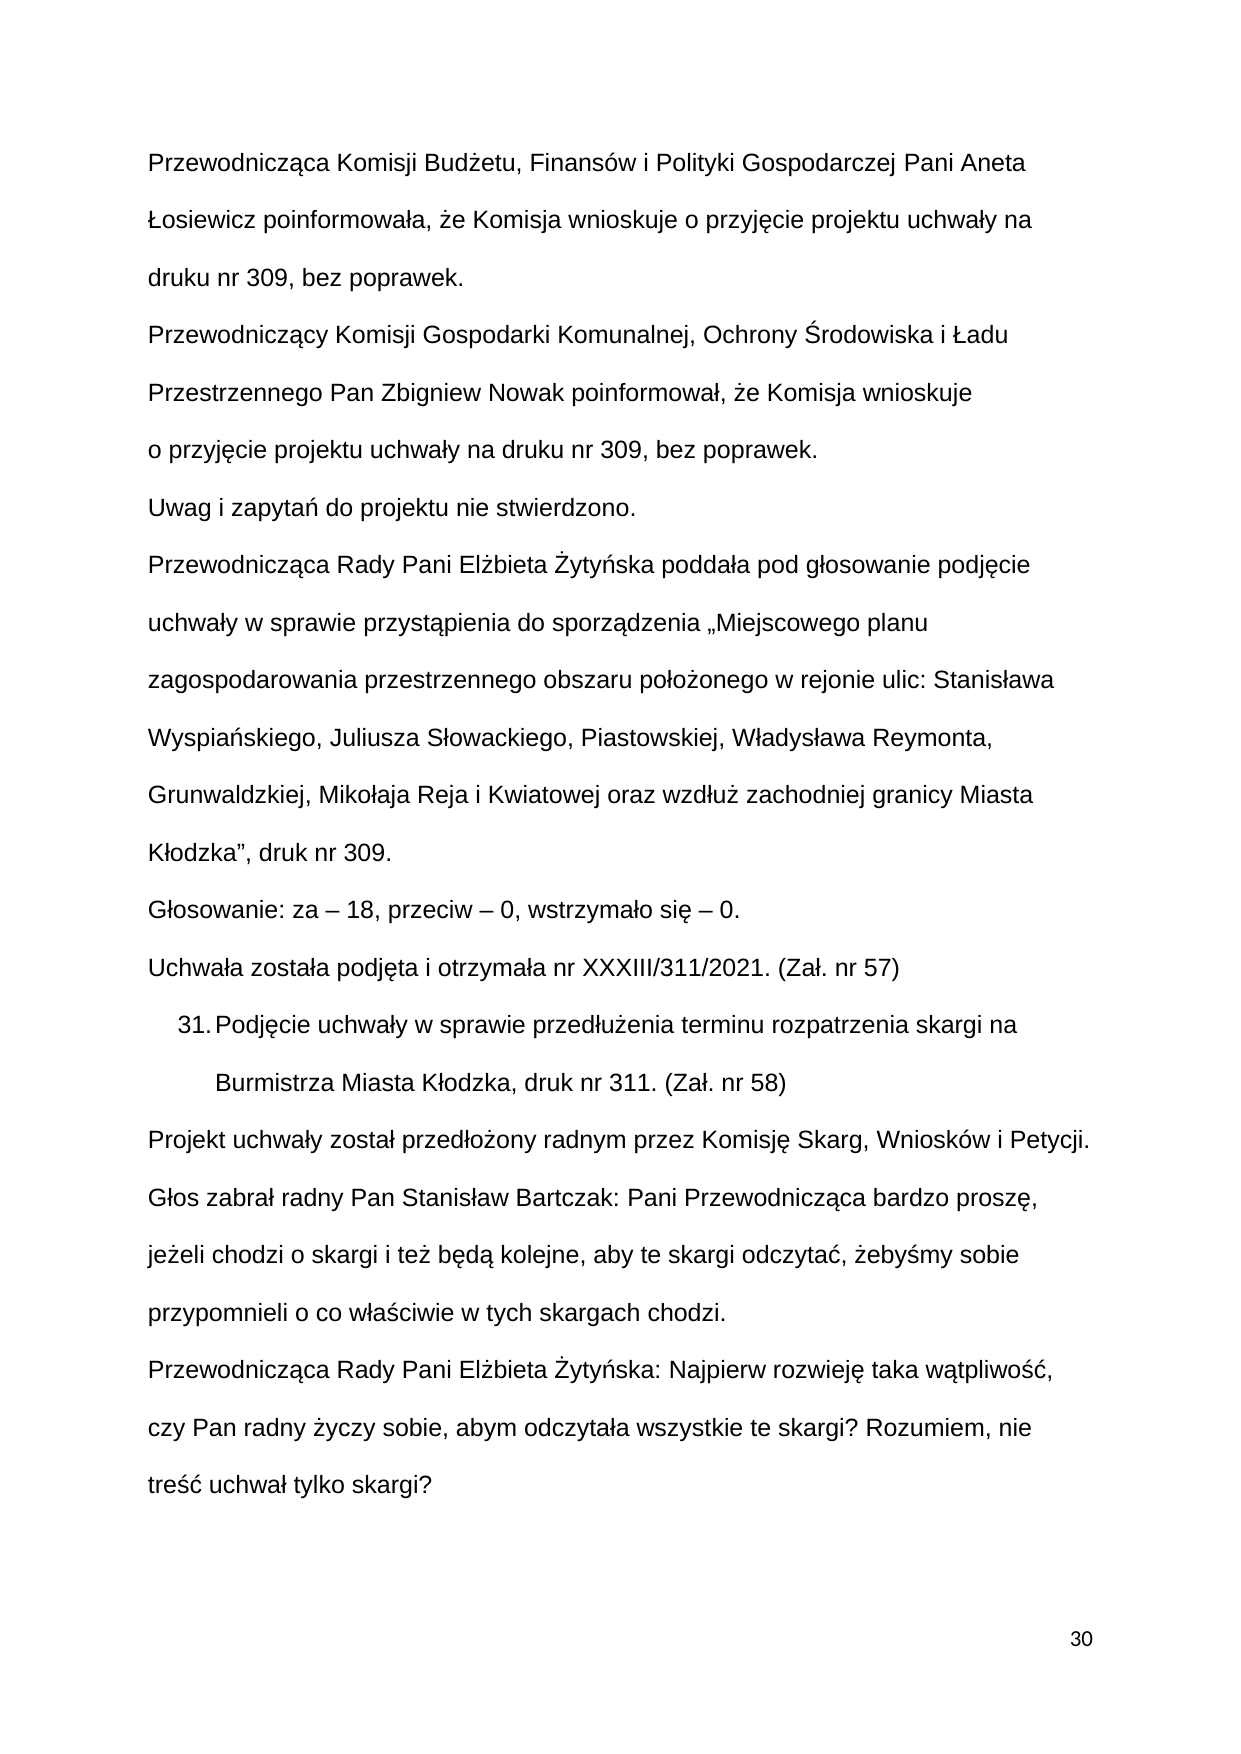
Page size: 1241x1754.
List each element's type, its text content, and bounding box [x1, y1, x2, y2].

list Podjęcie uchwały w sprawie przedłużenia terminu rozpatrzenia skargi na Burmistrza Miasta Kłodzka, druk nr 311. (Zał. nr 58) [177, 1010, 1093, 1096]
text Przewodniczący Komisji Gospodarki Komunalnej, Ochrony Środowiska i Ładu Przestrzennego Pan Zbigniew Nowak poinformował, że Komisja wnioskuje o przyjęcie projektu uchwały na druku nr 309, bez poprawek. [148, 320, 1093, 464]
text Uwag i zapytań do projektu nie stwierdzono. [148, 493, 1093, 521]
text Projekt uchwały został przedłożony radnym przez Komisję Skarg, Wniosków i Petycji. [148, 1125, 1093, 1154]
text Głos zabrał radny Pan Stanisław Bartczak: Pani Przewodnicząca bardzo proszę, jeżeli chodzi o skargi i też będą kolejne, aby te skargi odczytać, żebyśmy sobie przypomnieli o co właściwie w tych skargach chodzi. [148, 1183, 1093, 1326]
text Głosowanie: za – 18, przeciw – 0, wstrzymało się – 0. [148, 895, 1093, 924]
text Uchwała została podjęta i otrzymała nr XXXIII/311/2021. (Zał. nr 57) [148, 953, 1093, 981]
text Przewodnicząca Komisji Budżetu, Finansów i Polityki Gospodarczej Pani Aneta Łosiewicz poinformowała, że Komisja wnioskuje o przyjęcie projektu uchwały na druku nr 309, bez poprawek. [148, 148, 1093, 291]
text Przewodnicząca Rady Pani Elżbieta Żytyńska: Najpierw rozwieję taka wątpliwość, czy Pan radny życzy sobie, abym odczytała wszystkie te skargi? Rozumiem, nie treść uchwał tylko skargi? [148, 1355, 1093, 1499]
text Przewodnicząca Rady Pani Elżbieta Żytyńska poddała pod głosowanie podjęcie uchwały w sprawie przystąpienia do sporządzenia „Miejscowego planu zagospodarowania przestrzennego obszaru położonego w rejonie ulic: Stanisława Wyspiańskiego, Juliusza Słowackiego, Piastowskiej, Władysława Reymonta, Grunwaldzkiej, Mikołaja Reja i Kwiatowej oraz wzdłuż zachodniej granicy Miasta Kłodzka”, druk nr 309. [148, 550, 1093, 866]
